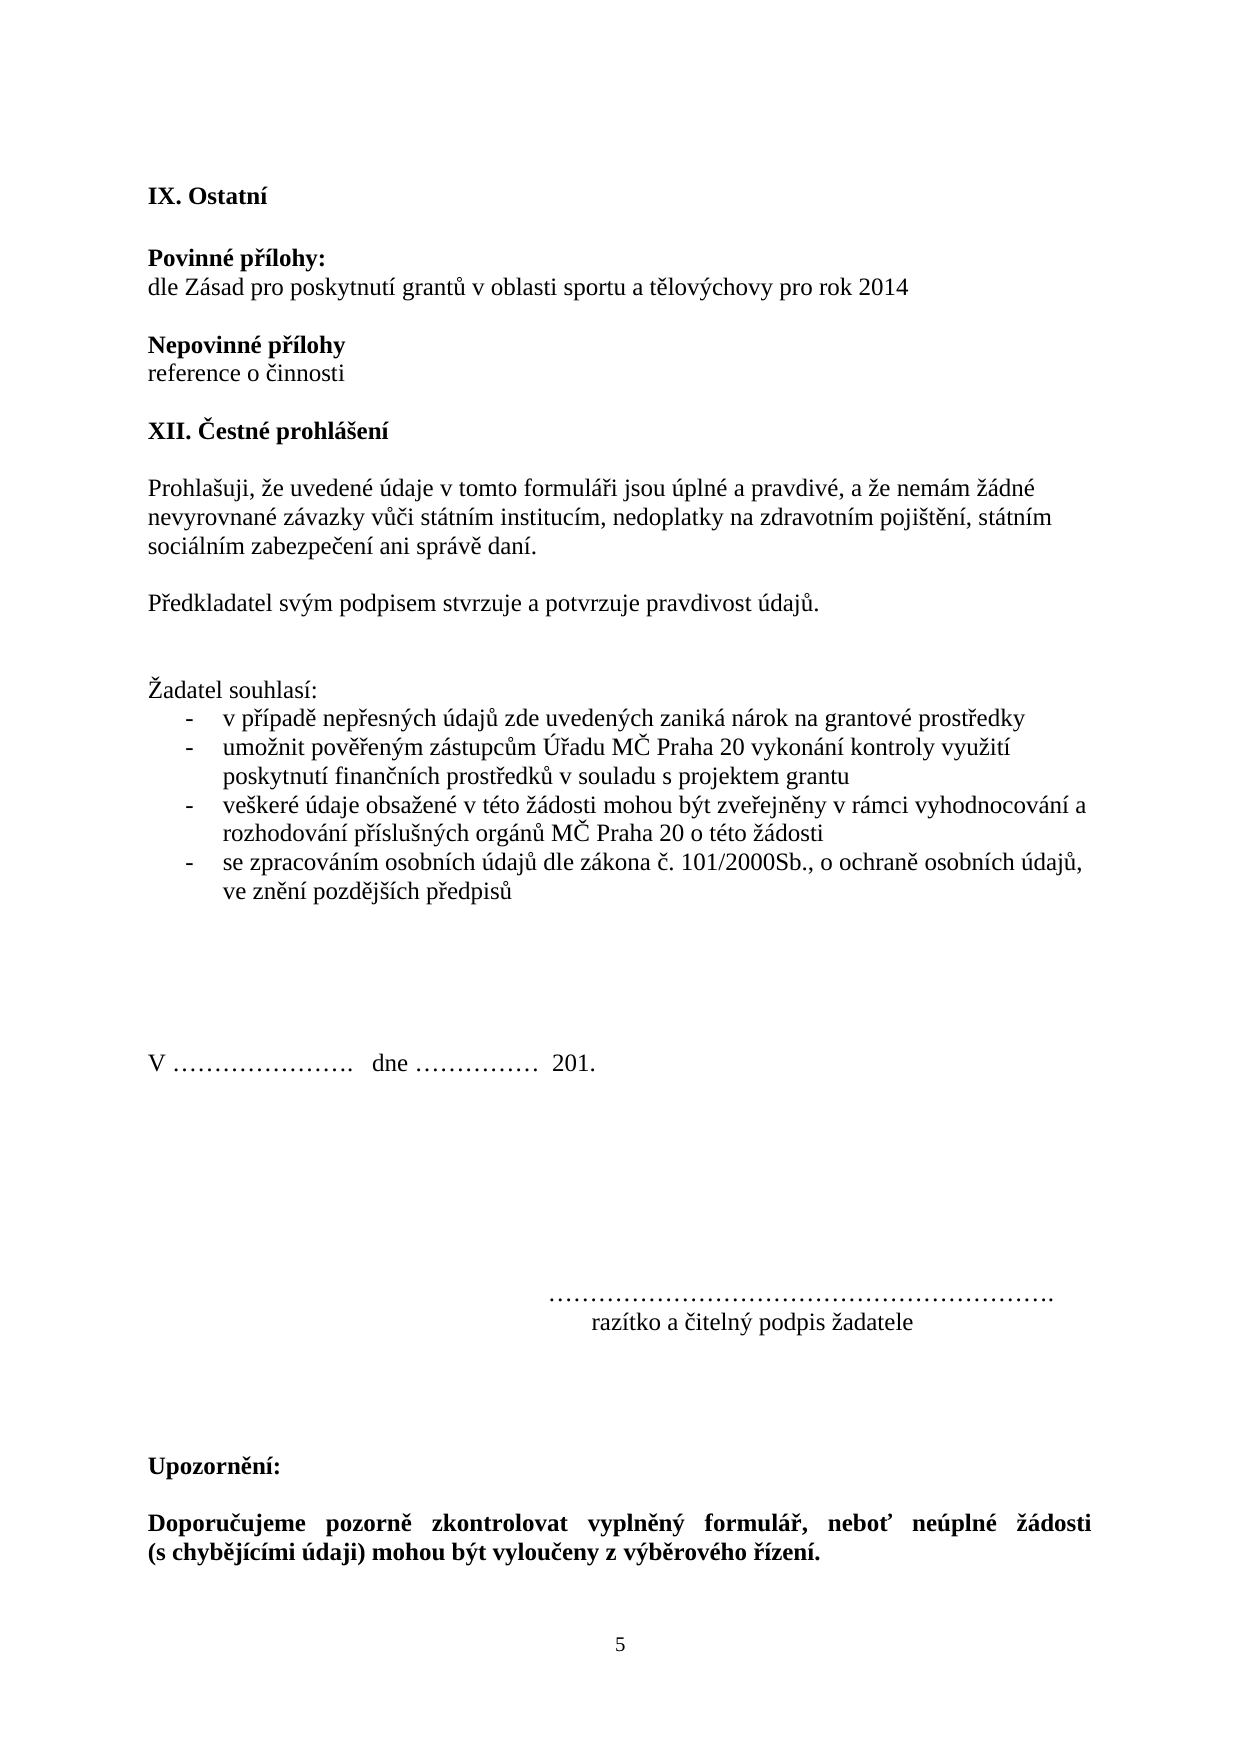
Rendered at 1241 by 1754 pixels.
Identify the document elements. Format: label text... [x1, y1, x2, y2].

text Povinné přílohy: [148, 243, 1093, 272]
text dle Zásad pro poskytnutí grantů v oblasti sportu a tělovýchovy pro rok 2014 [148, 272, 1093, 301]
text Žadatel souhlasí: [148, 675, 1093, 703]
text IX. Ostatní [148, 181, 1093, 210]
list v případě nepřesných údajů zde uvedených zaniká nárok na grantové prostředky [185, 703, 1093, 732]
text Nepovinné přílohy [148, 330, 1093, 358]
text Prohlašuji, že uvedené údaje v tomto formuláři jsou úplné a pravdivé, a že nemám žádné nevyrovnané závazky vůči státním institucím, nedoplatky na zdravotním pojištění, státním sociálním zabezpečení ani správě daní. [148, 473, 1093, 560]
text Předkladatel svým podpisem stvrzuje a potvrzuje pravdivost údajů. [148, 588, 1093, 617]
list umožnit pověřeným zástupcům Úřadu MČ Praha 20 vykonání kontroly využití poskytnutí finančních prostředků v souladu s projektem grantu [185, 732, 1093, 790]
text ……………………………………………………. [148, 1278, 1093, 1307]
text XII. Čestné prohlášení [148, 416, 1093, 445]
text razítko a čitelný podpis žadatele [148, 1307, 1093, 1336]
text reference o činnosti [148, 358, 1093, 387]
text V …………………. dne …………… 201. [148, 1048, 1093, 1077]
list veškeré údaje obsažené v této žádosti mohou být zveřejněny v rámci vyhodnocování a rozhodování příslušných orgánů MČ Praha 20 o této žádosti [185, 790, 1093, 847]
text Upozornění: [148, 1451, 1093, 1480]
text Doporučujeme pozorně zkontrolovat vyplněný formulář, neboť neúplné žádosti (s chybějícími údaji) mohou být vyloučeny z výběrového řízení. [148, 1508, 1093, 1566]
list se zpracováním osobních údajů dle zákona č. 101/2000Sb., o ochraně osobních údajů, ve znění pozdějších předpisů [185, 847, 1093, 905]
